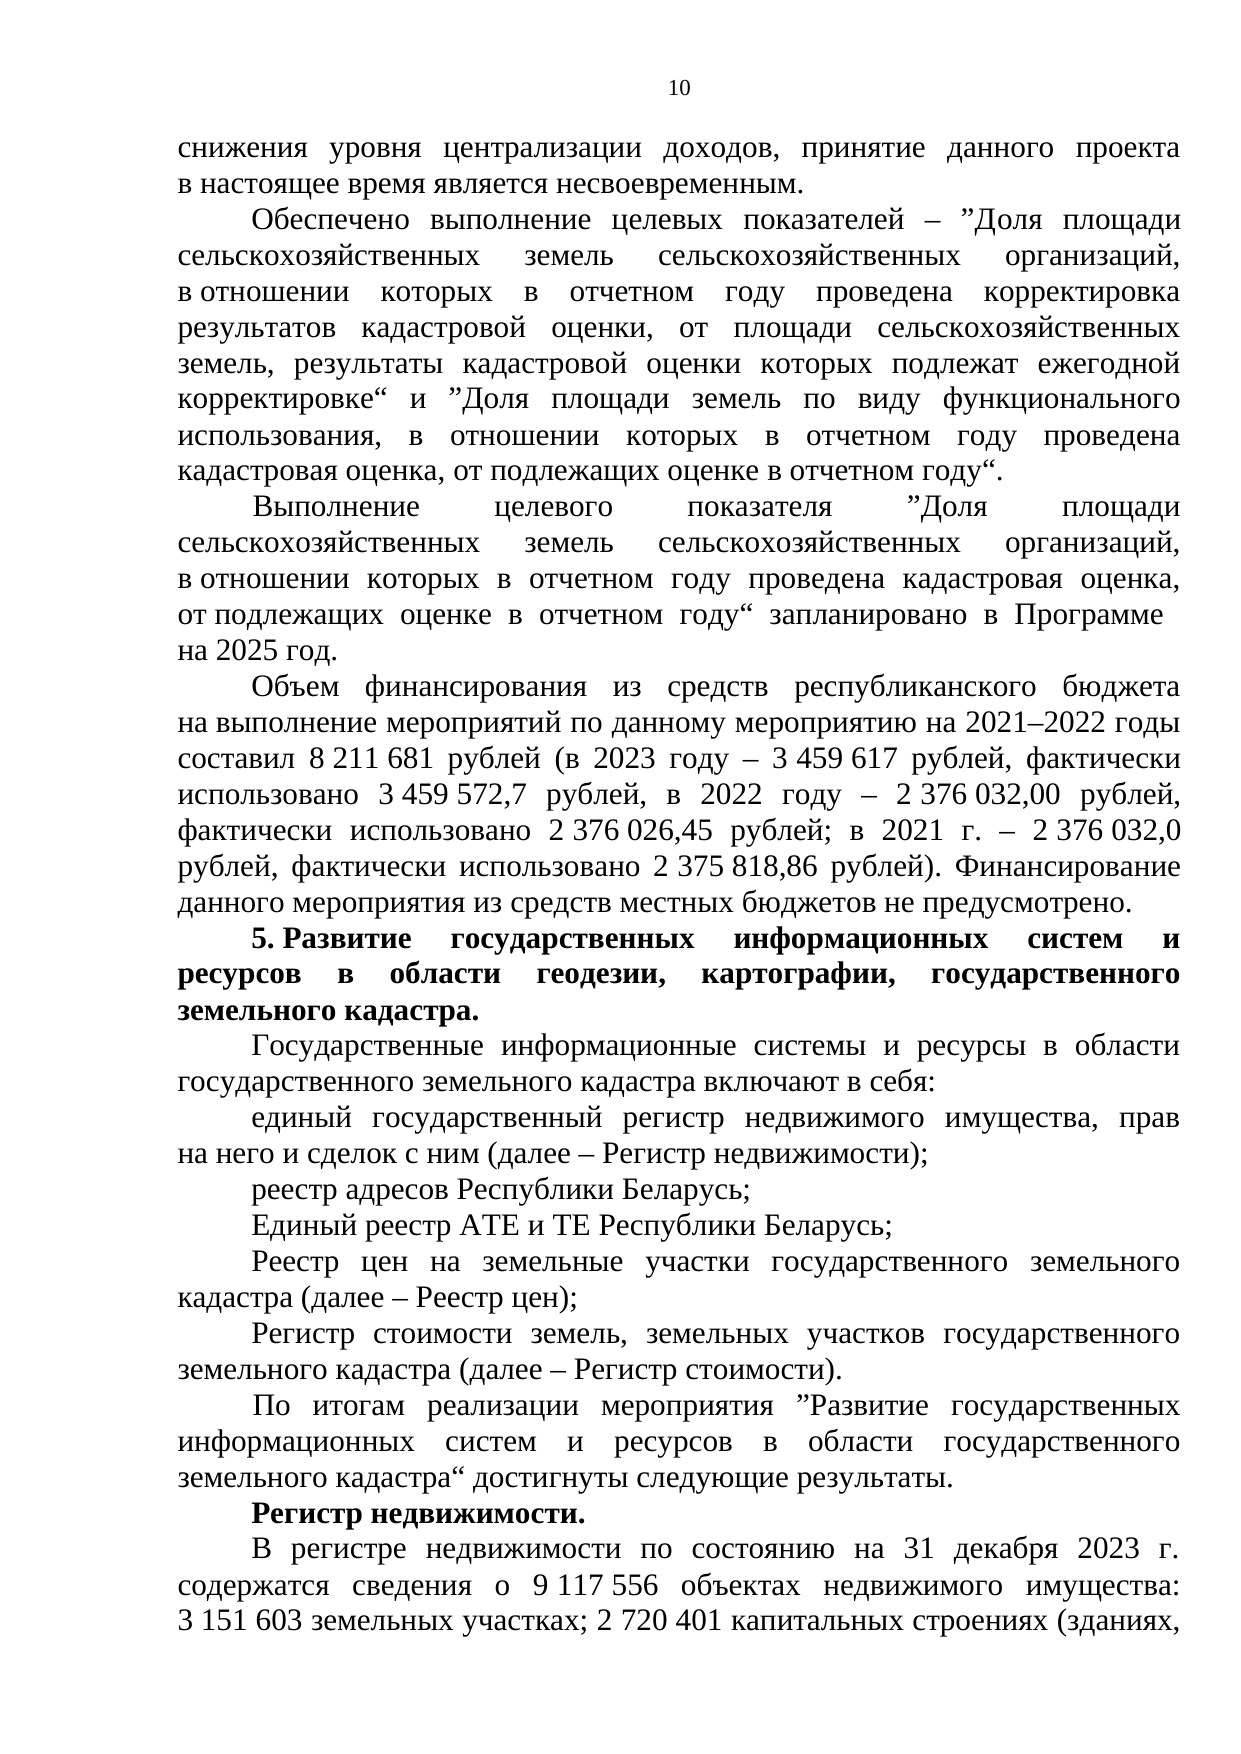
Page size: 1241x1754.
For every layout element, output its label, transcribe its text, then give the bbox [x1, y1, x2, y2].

text 5. Развитие государственных информационных систем и ресурсов в области геодезии, картографии, государственного земельного кадастра. [177, 919, 1181, 1027]
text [177, 1530, 1181, 1638]
text Регистр стоимости земель, земельных участков государственного земельного кадастра (далее – Регистр стоимости). [177, 1314, 1181, 1386]
text Государственные информационные системы и ресурсы в области государственного земельного кадастра включают в себя: [177, 1027, 1181, 1098]
text Единый реестр АТЕ и ТЕ Республики Беларусь; [177, 1206, 1181, 1242]
text Регистр недвижимости. [177, 1494, 1181, 1530]
text Объем финансирования из средств республиканского бюджета на выполнение мероприятий по данному мероприятию на 2021–2022 годы составил 8 211 681 рублей (в 2023 году – 3 459 617 рублей, фактически использовано 3 459 572,7 рублей, в 2022 году – 2 376 032,00 рублей, фактически использовано 2 376 026,45 рублей; в 2021 г. – 2 376 032,0 рублей, фактически использовано 2 375 818,86 рублей). Финансирование данного мероприятия из средств местных бюджетов не предусмотрено. [177, 667, 1181, 919]
text Обеспечено выполнение целевых показателей – ˮДоля площади сельскохозяйственных земель сельскохозяйственных организаций, в отношении которых в отчетном году проведена корректировка результатов кадастровой оценки, от площади сельскохозяйственных земель, результаты кадастровой оценки которых подлежат ежегодной корректировке“ и ˮДоля площади земель по виду функционального использования, в отношении которых в отчетном году проведена кадастровая оценка, от подлежащих оценке в отчетном году“. [177, 200, 1181, 488]
text единый государственный регистр недвижимого имущества, прав на него и сделок с ним (далее – Регистр недвижимости); [177, 1098, 1181, 1170]
text По итогам реализации мероприятия ”Развитие государственных информационных систем и ресурсов в области государственного земельного кадастра“ достигнуты следующие результаты. [177, 1386, 1181, 1494]
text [177, 128, 1181, 200]
text Выполнение целевого показателя ”Доля площади сельскохозяйственных земель сельскохозяйственных организаций, в отношении которых в отчетном году проведена кадастровая оценка, от подлежащих оценке в отчетном году“ запланировано в Программе на 2025 год. [177, 488, 1181, 667]
text реестр адресов Республики Беларусь; [177, 1170, 1181, 1206]
text Реестр цен на земельные участки государственного земельного кадастра (далее – Реестр цен); [177, 1242, 1181, 1314]
